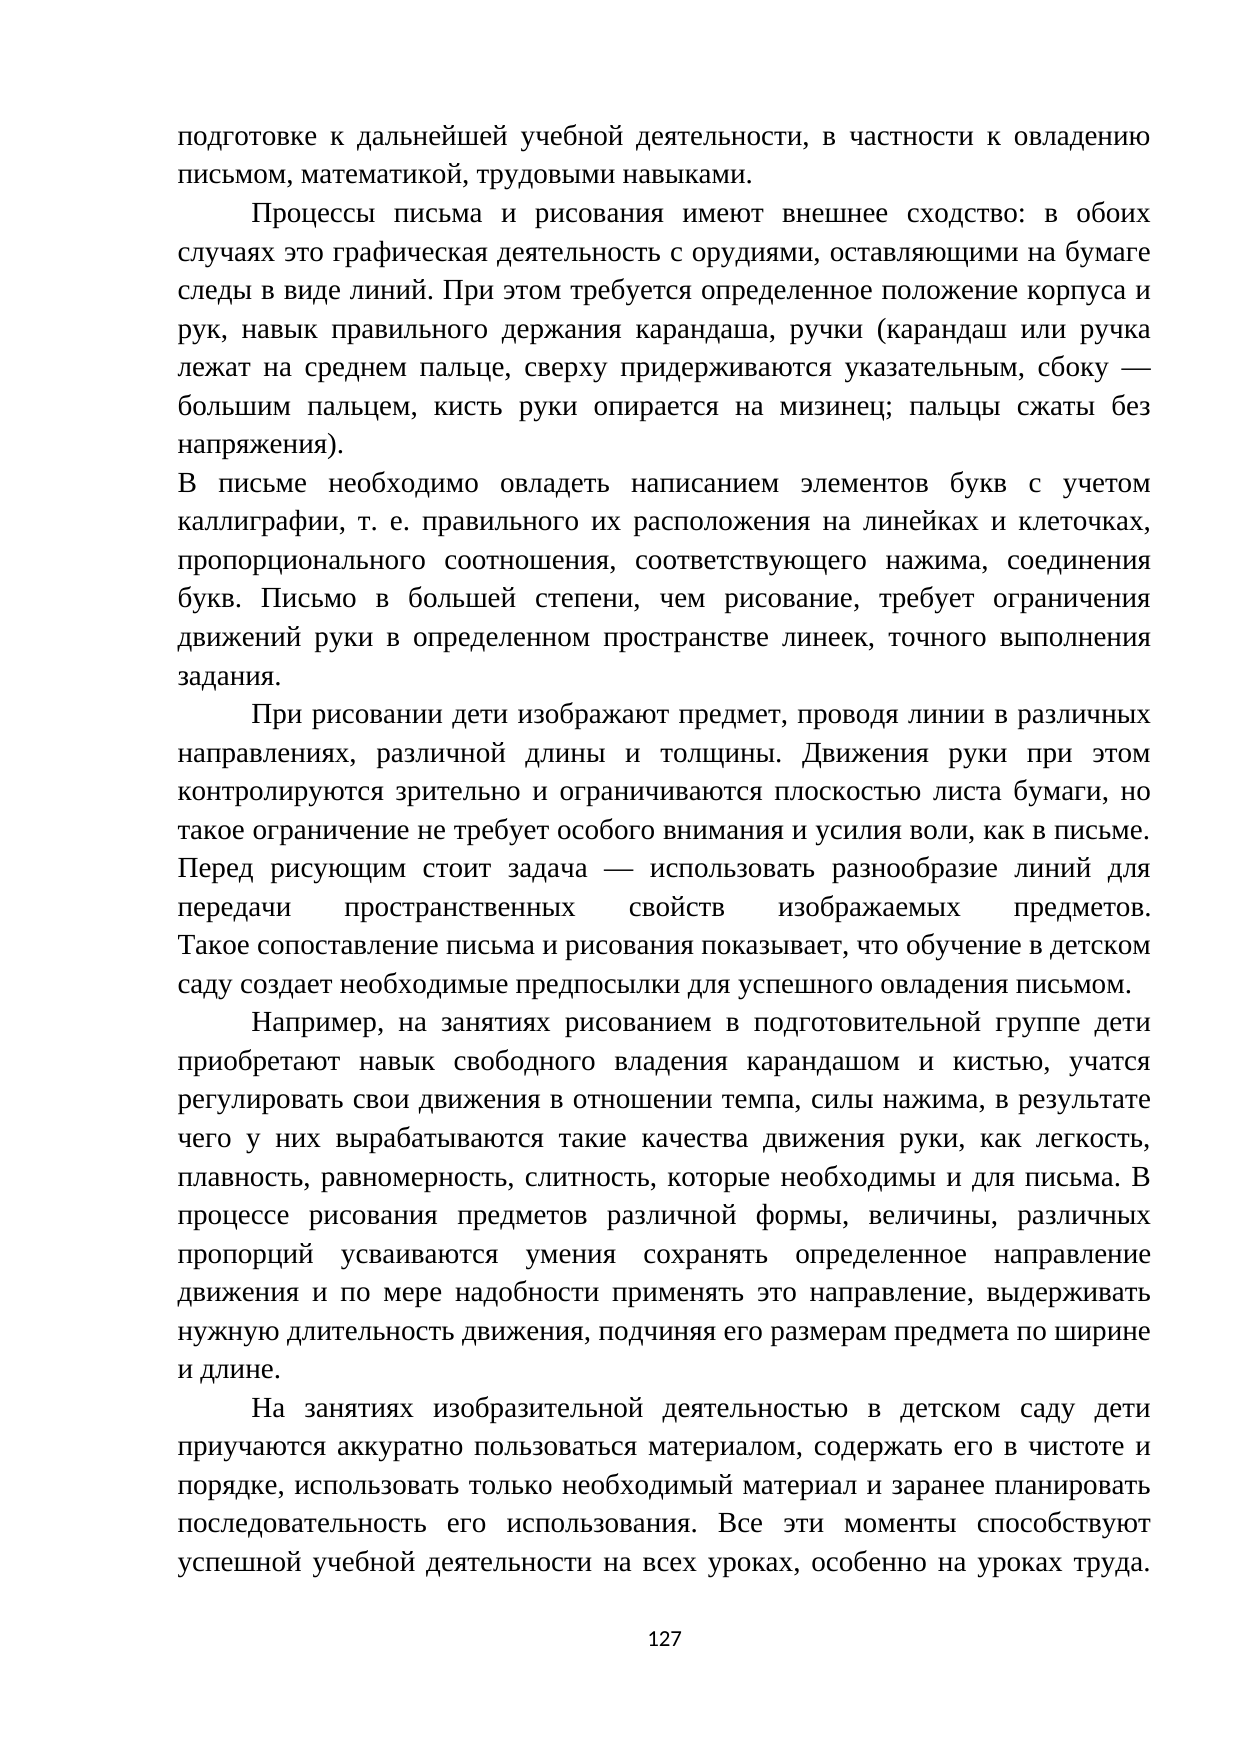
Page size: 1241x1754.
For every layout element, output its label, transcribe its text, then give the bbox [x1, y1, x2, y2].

text Процессы письма и рисования имеют внешнее сходство: в обоих случаях это графическая деятельность с орудиями, оставляющими на бумаге следы в виде линий. При этом требуется определенное положение корпуса и рук, навык правильного держания карандаша, ручки (карандаш или ручка лежат на среднем пальце, сверху придерживаются указательным, сбоку — большим пальцем, кисть руки опирается на мизинец; пальцы сжаты без напряжения). В письме необходимо овладеть написанием элементов букв с учетом каллиграфии, т. е. правильного их расположения на линейках и клеточках, пропорционального соотношения, соответствующего нажима, соединения букв. Письмо в большей степени, чем рисование, требует ограничения движений руки в определенном пространстве линеек, точного выполнения задания. [177, 195, 1152, 691]
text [177, 1390, 1152, 1578]
text При рисовании дети изображают предмет, проводя линии в различных направлениях, различной длины и толщины. Движения руки при этом контролируются зрительно и ограничиваются плоскостью листа бумаги, но такое ограничение не требует особого внимания и усилия воли, как в письме. Перед рисующим стоит задача — использовать разнообразие линий для передачи пространственных свойств изображаемых предметов. Такое сопоставление письма и рисования показывает, что обучение в детском саду создает необходимые предпосылки для успешного овладения письмом. [177, 696, 1152, 999]
text Например, на занятиях рисованием в подготовительной группе дети приобретают навык свободного владения карандашом и кистью, учатся регулировать свои движения в отношении темпа, силы нажима, в результате чего у них вырабатываются такие качества движения руки, как легкость, плавность, равномерность, слитность, которые необходимы и для письма. В процессе рисования предметов различной формы, величины, различных пропорций усваиваются умения сохранять определенное направление движения и по мере надобности применять это направление, выдерживать нужную длительность движения, подчиняя его размерам предмета по ширине и длине. [177, 1004, 1152, 1385]
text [177, 118, 1152, 190]
